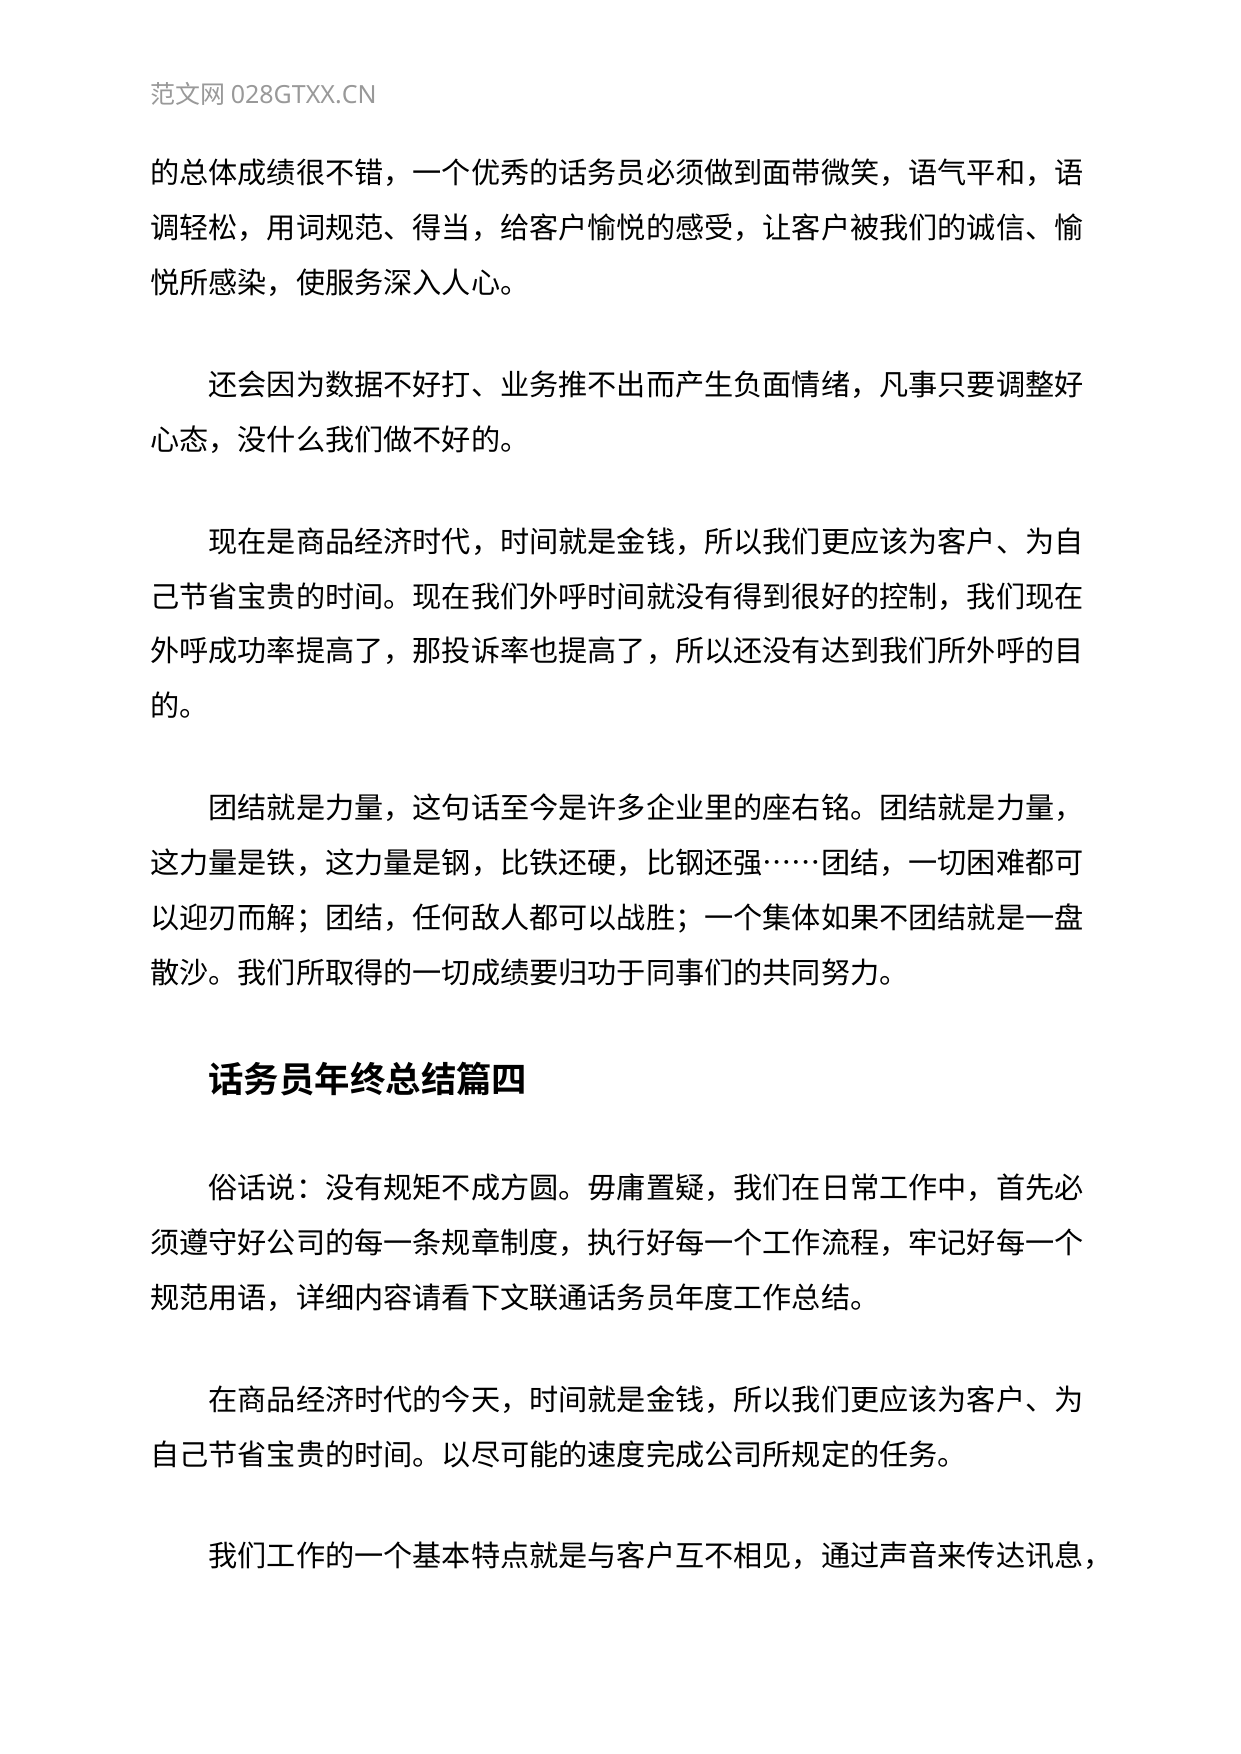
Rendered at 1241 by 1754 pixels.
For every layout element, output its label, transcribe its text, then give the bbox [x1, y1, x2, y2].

text 现在是商品经济时代，时间就是金钱，所以我们更应该为客户、为自己节省宝贵的时间。现在我们外呼时间就没有得到很好的控制，我们现在外呼成功率提高了，那投诉率也提高了，所以还没有达到我们所外呼的目的。 [150, 518, 1090, 725]
text 话务员年终总结篇四 [150, 1051, 1090, 1102]
text 在商品经济时代的今天，时间就是金钱，所以我们更应该为客户、为自己节省宝贵的时间。以尽可能的速度完成公司所规定的任务。 [150, 1376, 1090, 1473]
text 俗话说：没有规矩不成方圆。毋庸置疑，我们在日常工作中，首先必须遵守好公司的每一条规章制度，执行好每一个工作流程，牢记好每一个规范用语，详细内容请看下文联通话务员年度工作总结。 [150, 1164, 1090, 1317]
text 团结就是力量，这句话至今是许多企业里的座右铭。团结就是力量，这力量是铁，这力量是钢，比铁还硬，比钢还强……团结，一切困难都可以迎刃而解；团结，任何敌人都可以战胜；一个集体如果不团结就是一盘散沙。我们所取得的一切成绩要归功于同事们的共同努力。 [150, 785, 1090, 992]
text 还会因为数据不好打、业务推不出而产生负面情绪，凡事只要调整好心态，没什么我们做不好的。 [150, 362, 1090, 459]
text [150, 150, 1090, 302]
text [150, 1533, 1090, 1575]
